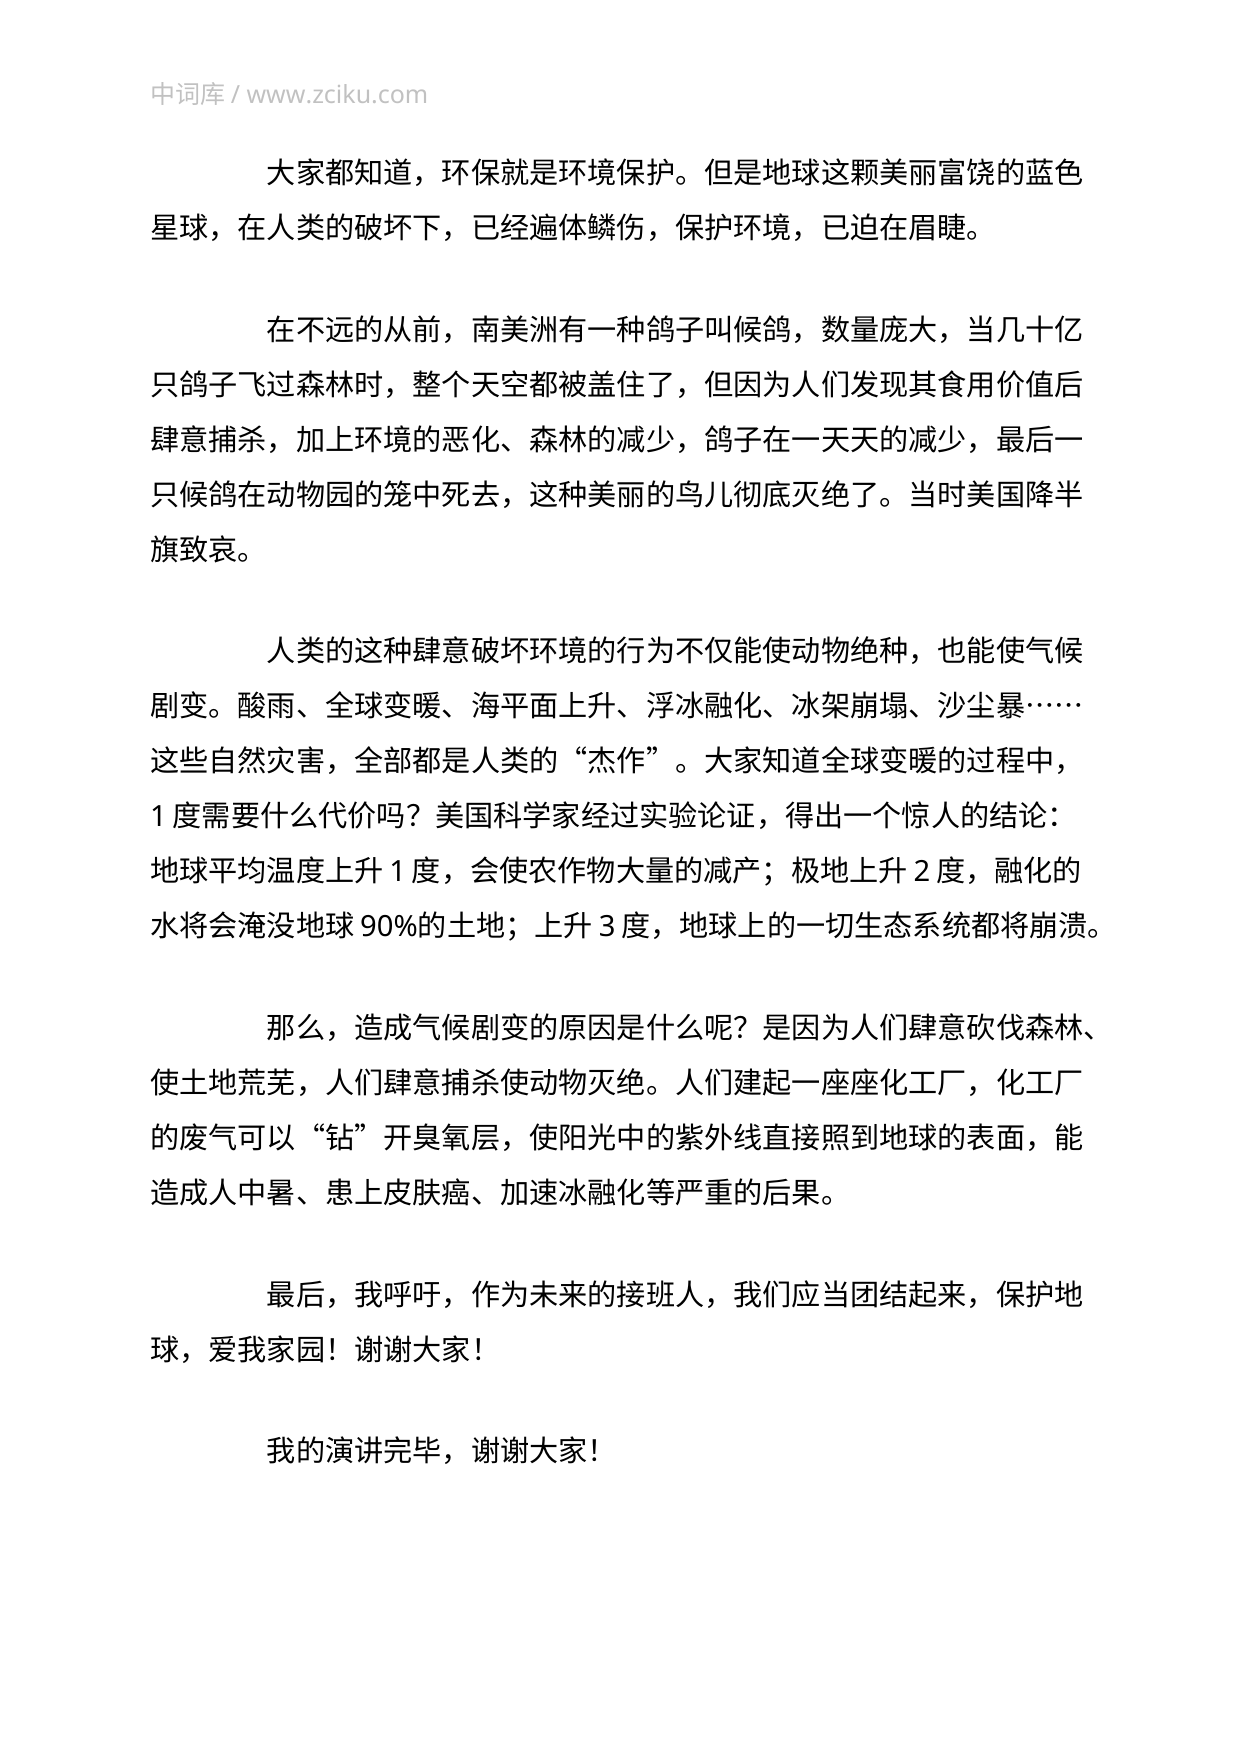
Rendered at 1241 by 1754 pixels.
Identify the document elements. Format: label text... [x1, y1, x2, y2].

text 大家都知道，环保就是环境保护。但是地球这颗美丽富饶的蓝色星球，在人类的破坏下，已经遍体鳞伤，保护环境，已迫在眉睫。 [150, 150, 1090, 247]
text 那么，造成气候剧变的原因是什么呢？是因为人们肆意砍伐森林、使土地荒芜，人们肆意捕杀使动物灭绝。人们建起一座座化工厂，化工厂的废气可以“钻”开臭氧层，使阳光中的紫外线直接照到地球的表面，能造成人中暑、患上皮肤癌、加速冰融化等严重的后果。 [150, 1005, 1090, 1212]
text 我的演讲完毕，谢谢大家！ [150, 1428, 1090, 1470]
text 人类的这种肆意破坏环境的行为不仅能使动物绝种，也能使气候剧变。酸雨、全球变暖、海平面上升、浮冰融化、冰架崩塌、沙尘暴……这些自然灾害，全部都是人类的“杰作”。大家知道全球变暖的过程中，1度需要什么代价吗？美国科学家经过实验论证，得出一个惊人的结论：地球平均温度上升1度，会使农作物大量的减产；极地上升2度，融化的水将会淹没地球90%的土地；上升3度，地球上的一切生态系统都将崩溃。 [150, 628, 1090, 945]
text 在不远的从前，南美洲有一种鸽子叫候鸽，数量庞大，当几十亿只鸽子飞过森林时，整个天空都被盖住了，但因为人们发现其食用价值后肆意捕杀，加上环境的恶化、森林的减少，鸽子在一天天的减少，最后一只候鸽在动物园的笼中死去，这种美丽的鸟儿彻底灭绝了。当时美国降半旗致哀。 [150, 307, 1090, 568]
text 最后，我呼吁，作为未来的接班人，我们应当团结起来，保护地球，爱我家园！谢谢大家！ [150, 1271, 1090, 1368]
